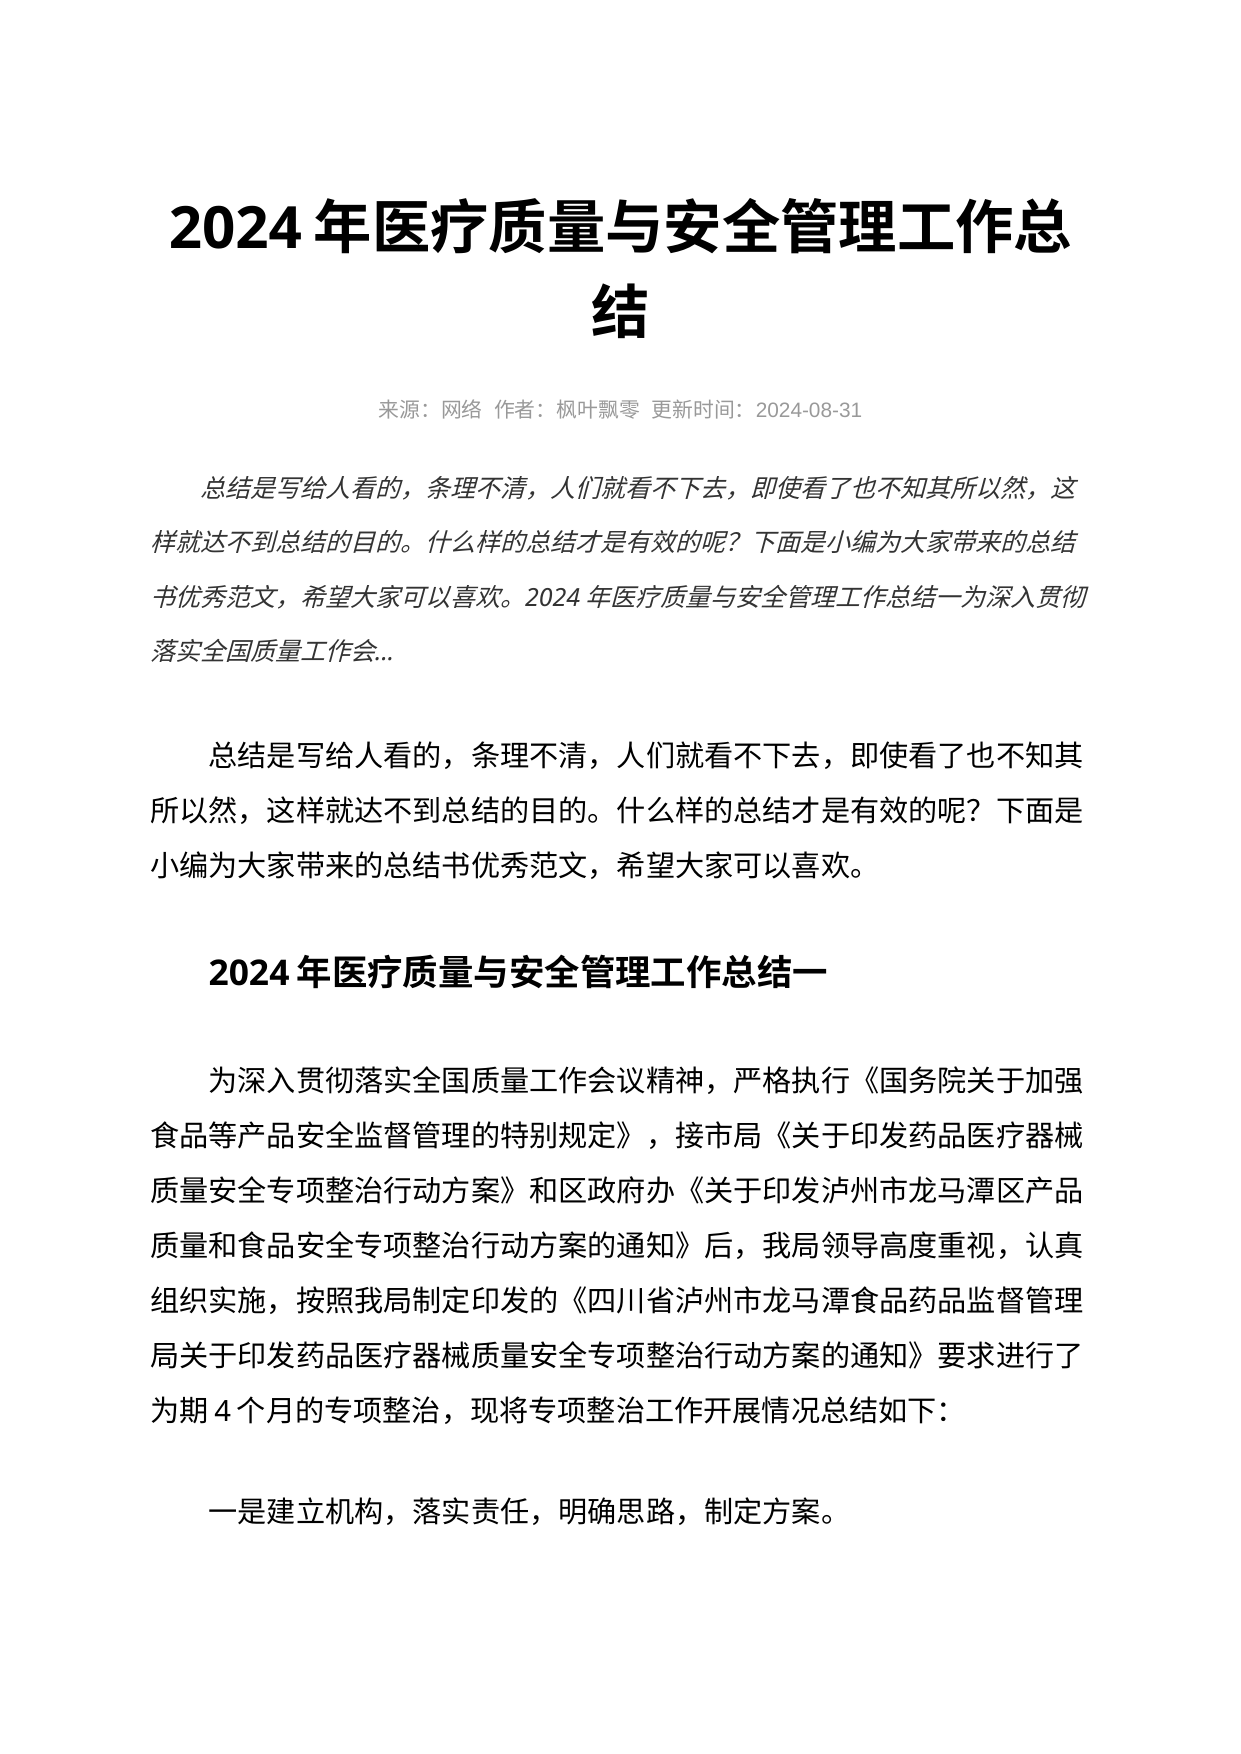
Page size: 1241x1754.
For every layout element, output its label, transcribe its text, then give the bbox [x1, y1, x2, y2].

text 总结是写给人看的，条理不清，人们就看不下去，即使看了也不知其所以然，这样就达不到总结的目的。什么样的总结才是有效的呢？下面是小编为大家带来的总结书优秀范文，希望大家可以喜欢。2024年医疗质量与安全管理工作总结一为深入贯彻落实全国质量工作会... [150, 468, 1090, 668]
text 总结是写给人看的，条理不清，人们就看不下去，即使看了也不知其所以然，这样就达不到总结的目的。什么样的总结才是有效的呢？下面是小编为大家带来的总结书优秀范文，希望大家可以喜欢。 [150, 733, 1090, 885]
subtitle 2024年医疗质量与安全管理工作总结 [150, 181, 1090, 351]
text 一是建立机构，落实责任，明确思路，制定方案。 [150, 1489, 1090, 1531]
text 来源：网络 作者：枫叶飘零 更新时间：2024-08-31 [150, 397, 1090, 421]
text 为深入贯彻落实全国质量工作会议精神，严格执行《国务院关于加强食品等产品安全监督管理的特别规定》，接市局《关于印发药品医疗器械质量安全专项整治行动方案》和区政府办《关于印发泸州市龙马潭区产品质量和食品安全专项整治行动方案的通知》后，我局领导高度重视，认真组织实施，按照我局制定印发的《四川省泸州市龙马潭食品药品监督管理局关于印发药品医疗器械质量安全专项整治行动方案的通知》要求进行了为期4个月的专项整治，现将专项整治工作开展情况总结如下： [150, 1058, 1090, 1429]
text 2024年医疗质量与安全管理工作总结一 [150, 944, 1090, 996]
